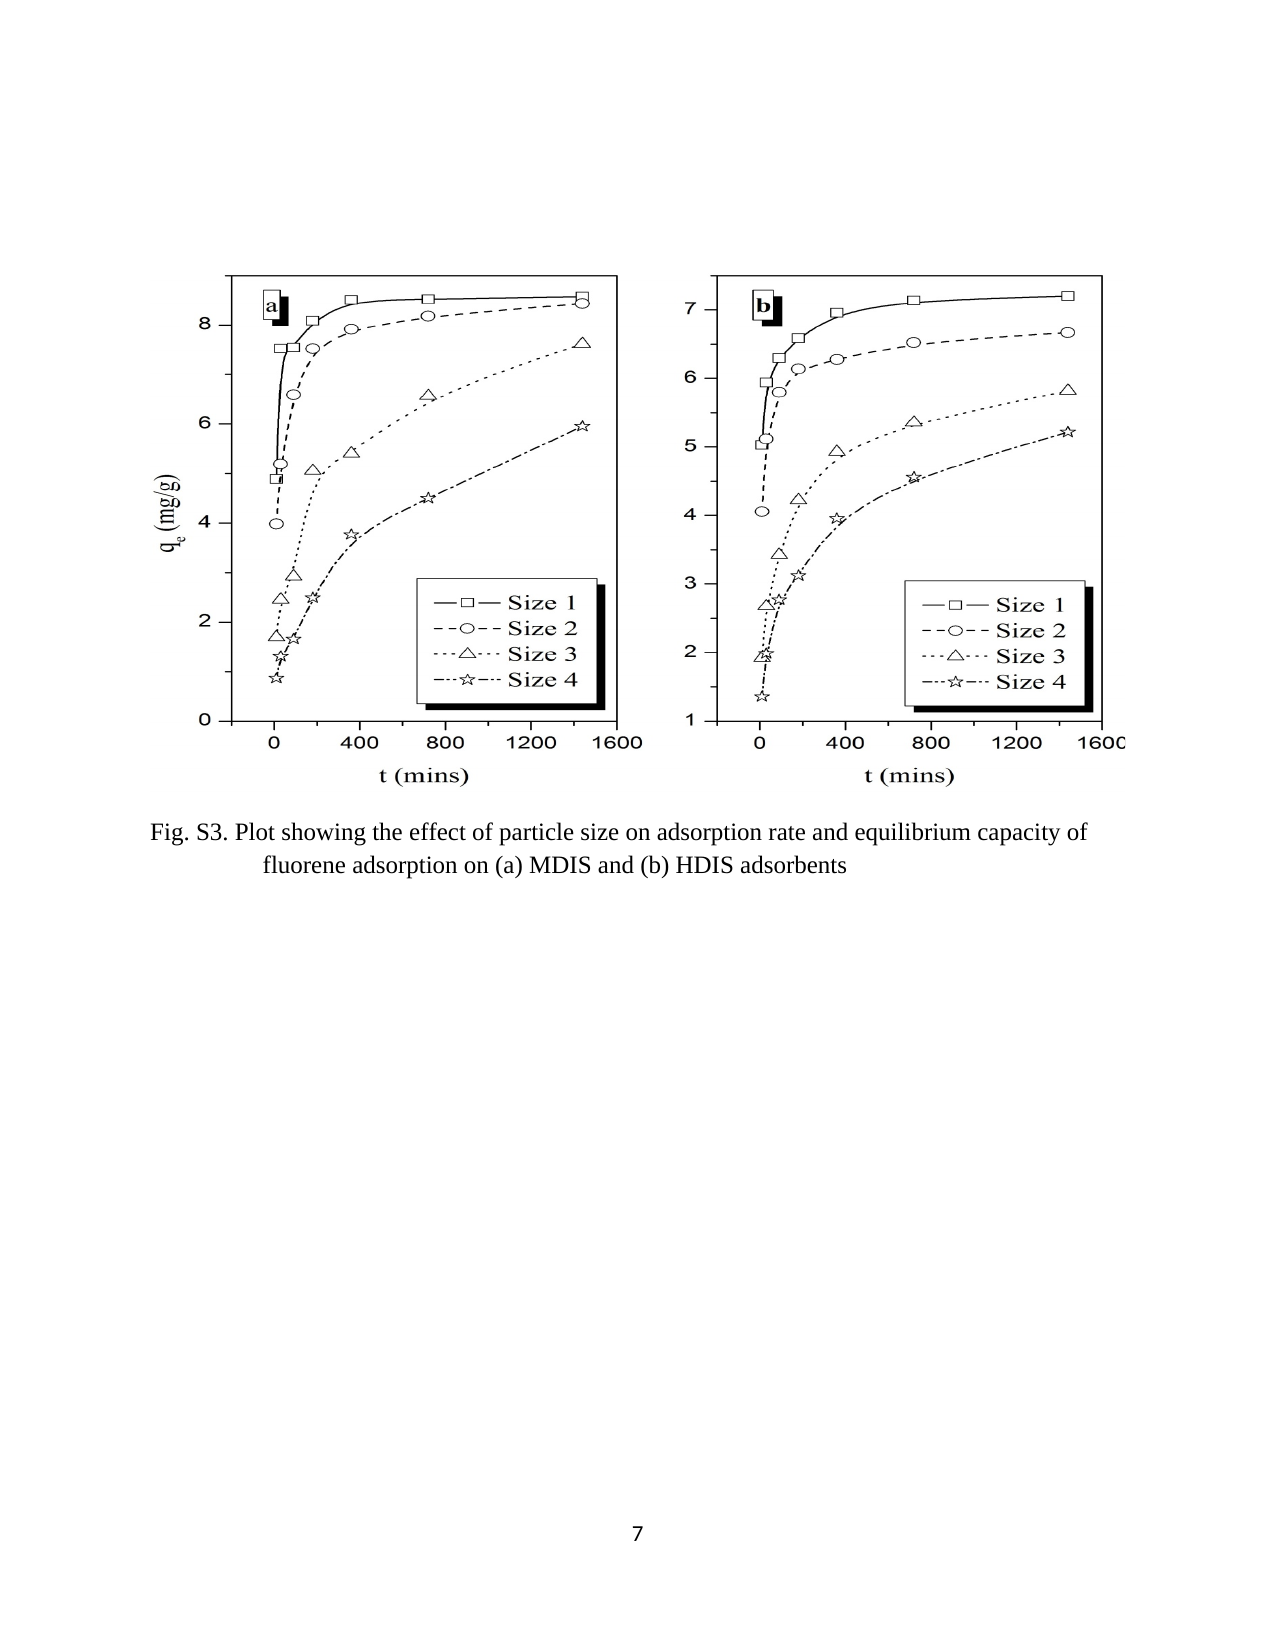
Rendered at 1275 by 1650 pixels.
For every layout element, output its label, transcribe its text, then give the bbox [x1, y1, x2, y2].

text Fig. S3. Plot showing the effect of particle size on adsorption rate and equilibrium capacity of fluorene adsorption on (a) MDIS and (b) HDIS adsorbents [150, 817, 1125, 879]
picture [150, 257, 1125, 792]
